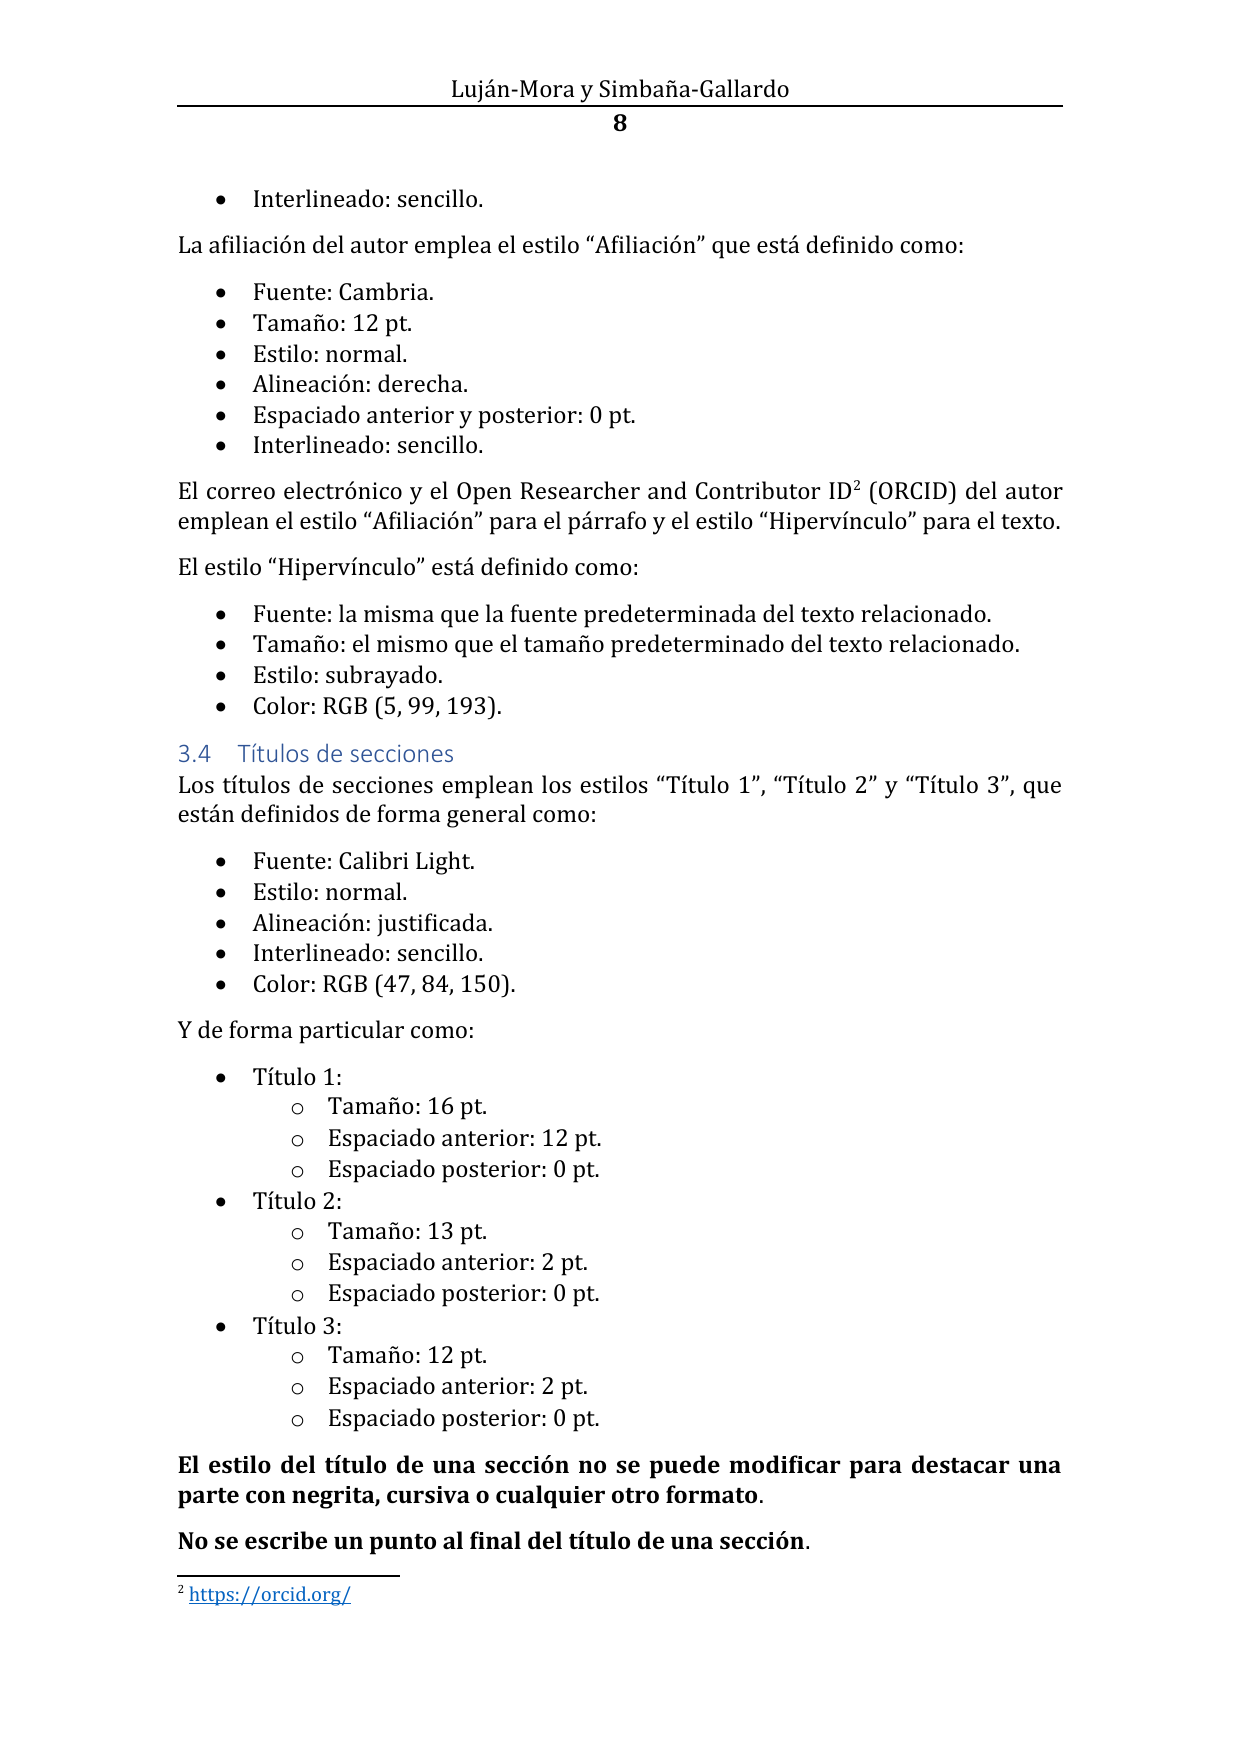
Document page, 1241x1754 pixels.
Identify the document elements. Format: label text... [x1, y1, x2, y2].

list Color: RGB (5, 99, 193). [215, 689, 1063, 720]
list Espaciado posterior: 0 pt. [290, 1402, 1063, 1433]
subtitle Títulos de secciones [177, 736, 1063, 769]
list Espaciado posterior: 0 pt. [290, 1278, 1063, 1309]
list Espaciado posterior: 0 pt. [290, 1153, 1063, 1185]
text La afiliación del autor emplea el estilo “Afiliación” que está definido como: [177, 230, 1063, 259]
list Tamaño: 12 pt. [290, 1340, 1063, 1371]
list Tamaño: 12 pt. [215, 306, 1063, 337]
text El estilo del título de una sección no se puede modificar para destacar una parte con negrita, cursiva o cualquier otro formato. [177, 1450, 1063, 1509]
list Espaciado anterior y posterior: 0 pt. [215, 398, 1063, 429]
text El estilo “Hipervínculo” está definido como: [177, 551, 1063, 581]
list Tamaño: 13 pt. [290, 1215, 1063, 1247]
list Fuente: Calibri Light. [215, 844, 1063, 875]
list Tamaño: 16 pt. [290, 1091, 1063, 1122]
list Interlineado: sencillo. [215, 936, 1063, 967]
list Título 3: [215, 1309, 1063, 1340]
text Y de forma particular como: [177, 1014, 1063, 1044]
list Estilo: subrayado. [215, 658, 1063, 689]
list Color: RGB (47, 84, 150). [215, 967, 1063, 998]
text No se escribe un punto al final del título de una sección. [177, 1525, 1063, 1554]
list Alineación: justificada. [215, 906, 1063, 936]
list Fuente: Cambria. [215, 276, 1063, 306]
list Espaciado anterior: 2 pt. [290, 1247, 1063, 1278]
text El correo electrónico y el Open Researcher and Contributor ID (ORCID) del autor emplean el estilo “Afiliación” para el párrafo y el estilo “Hipervínculo” para el texto. [177, 476, 1063, 534]
list Tamaño: el mismo que el tamaño predeterminado del texto relacionado. [215, 628, 1063, 658]
list Espaciado anterior: 2 pt. [290, 1371, 1063, 1402]
list Título 1: [215, 1060, 1063, 1091]
list Estilo: normal. [215, 337, 1063, 367]
list Estilo: normal. [215, 875, 1063, 906]
list Fuente: la misma que la fuente predeterminada del texto relacionado. [215, 597, 1063, 628]
list Título 2: [215, 1185, 1063, 1215]
list Alineación: derecha. [215, 367, 1063, 398]
list Espaciado anterior: 12 pt. [290, 1122, 1063, 1153]
list Interlineado: sencillo. [215, 429, 1063, 459]
text Los títulos de secciones emplean los estilos “Título 1”, “Título 2” y “Título 3”, que están definidos de forma general como: [177, 769, 1063, 828]
list Interlineado: sencillo. [215, 182, 1063, 213]
